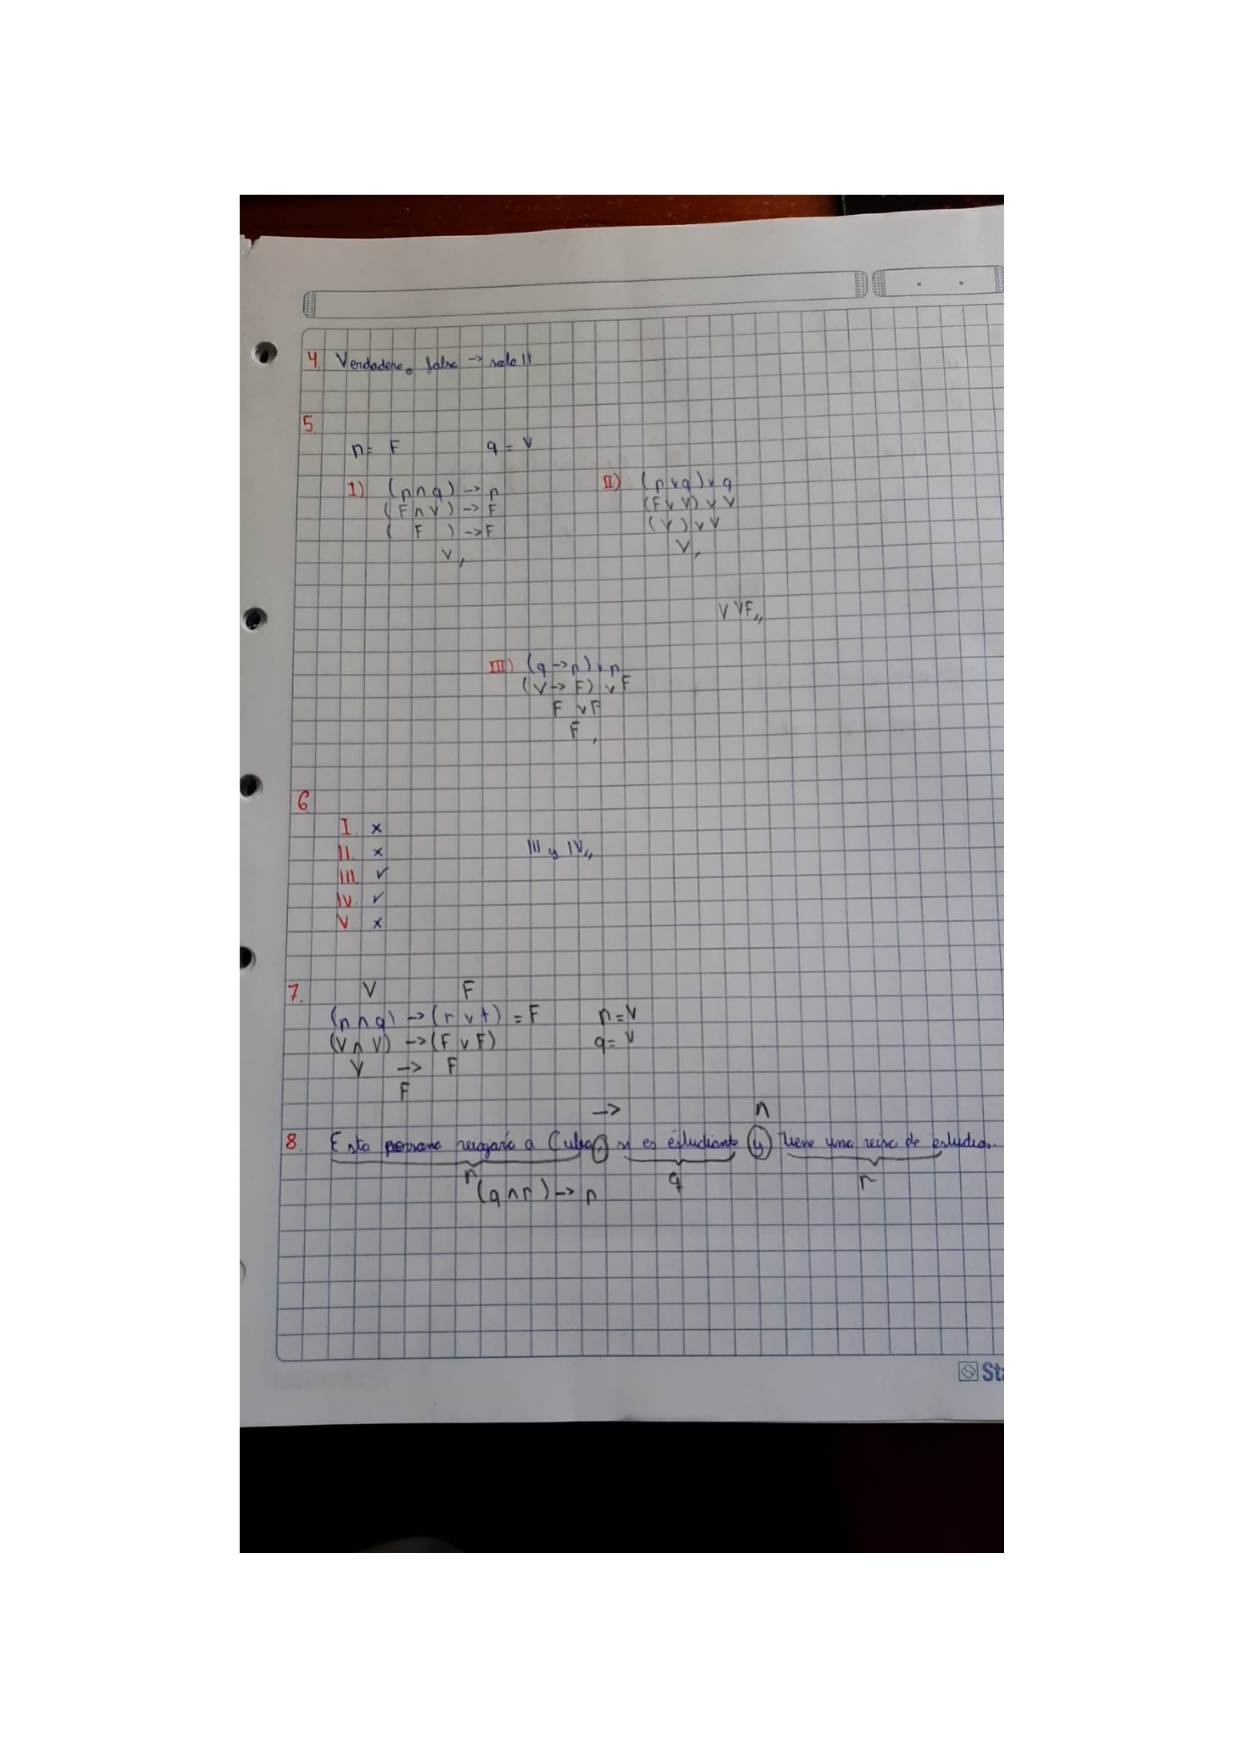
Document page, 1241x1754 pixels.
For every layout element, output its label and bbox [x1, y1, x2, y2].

picture [240, 196, 1004, 1553]
